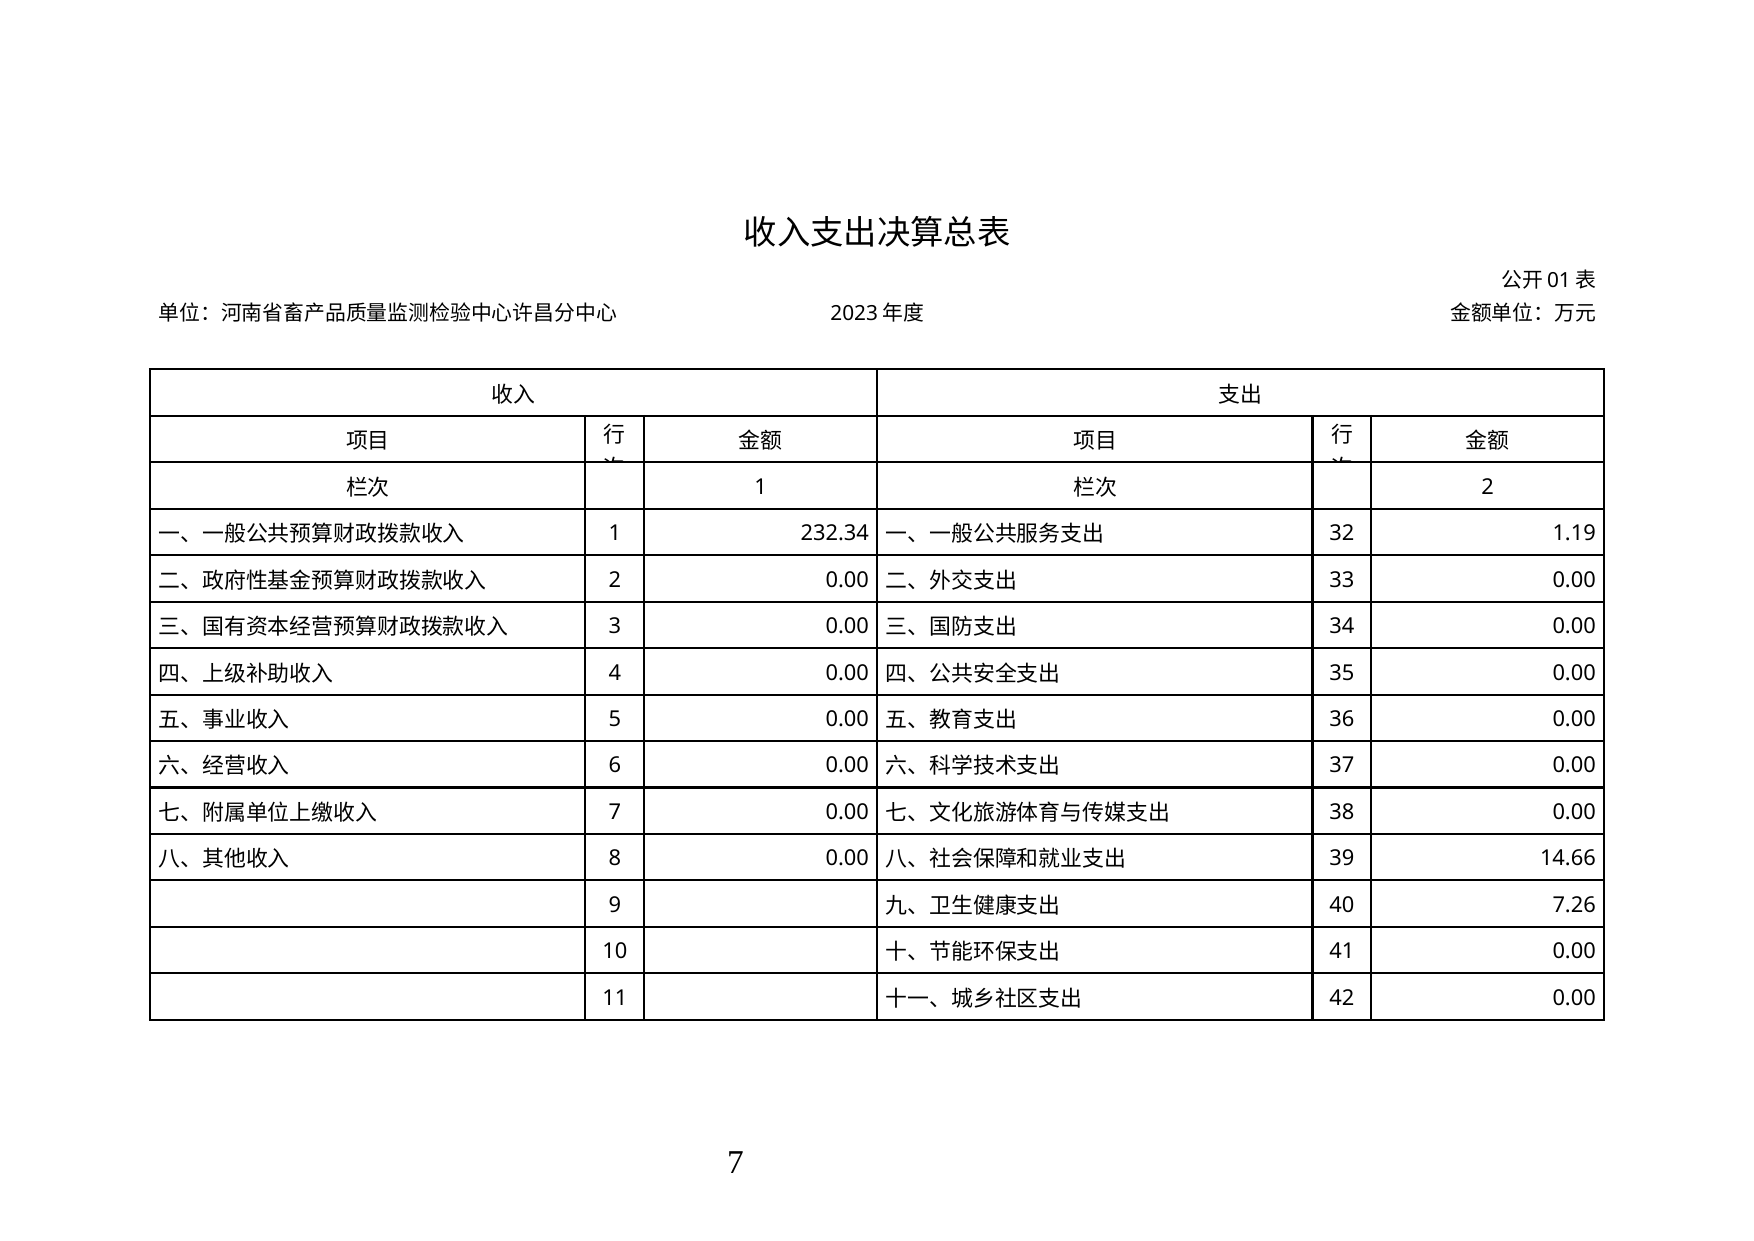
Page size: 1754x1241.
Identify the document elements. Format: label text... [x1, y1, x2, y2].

table_cell 8 [586, 835, 643, 879]
table_cell 三、国有资本经营预算财政拨款收入 [151, 603, 584, 647]
table_cell 39 [1314, 835, 1370, 879]
table_cell 4 [586, 649, 643, 693]
table_cell 二、外交支出 [878, 556, 1311, 601]
table_cell 0.00 [645, 742, 876, 786]
table_cell 五、事业收入 [151, 696, 584, 740]
table_cell 32 [1314, 510, 1370, 554]
table_cell 九、卫生健康支出 [878, 881, 1311, 926]
table_cell 0.00 [1372, 789, 1603, 833]
table_cell 9 [586, 881, 643, 926]
table_cell 36 [1314, 696, 1370, 740]
table_cell 1.19 [1372, 510, 1603, 554]
table_cell 40 [1314, 881, 1370, 926]
table_cell [151, 974, 584, 1019]
table_cell 2023年度 [773, 295, 981, 328]
table_cell 0.00 [645, 649, 876, 693]
table_cell 0.00 [1372, 928, 1603, 972]
table_cell 10 [586, 928, 643, 972]
table_cell 11 [586, 974, 643, 1019]
table_cell 33 [1314, 556, 1370, 601]
table_cell 四、上级补助收入 [151, 649, 584, 693]
table_cell 一、一般公共服务支出 [878, 510, 1311, 554]
table_cell 42 [1314, 974, 1370, 1019]
table_cell 3 [586, 603, 643, 647]
table_cell [645, 928, 876, 972]
table_cell 十一、城乡社区支出 [878, 974, 1311, 1019]
table_cell 七、附属单位上缴收入 [151, 789, 584, 833]
table_cell 四、公共安全支出 [878, 649, 1311, 693]
table_cell 单位：河南省畜产品质量监测检验中心许昌分中心 [150, 295, 773, 328]
table_header 公开01表 [150, 263, 1604, 295]
table_cell 0.00 [645, 696, 876, 740]
table_cell [645, 974, 876, 1019]
table_cell 7 [586, 789, 643, 833]
table_cell 栏次 [151, 463, 584, 508]
table_cell 七、文化旅游体育与传媒支出 [878, 789, 1311, 833]
table_cell 0.00 [1372, 649, 1603, 693]
table_cell [586, 463, 643, 508]
text 收入支出决算总表 [150, 198, 1604, 263]
table_cell 金额单位：万元 [981, 295, 1604, 328]
table_cell 三、国防支出 [878, 603, 1311, 647]
table_cell 行次 [586, 417, 643, 461]
table_cell 行次 [1314, 417, 1370, 461]
table_cell 0.00 [1372, 742, 1603, 786]
table_cell 0.00 [645, 603, 876, 647]
table_cell 0.00 [1372, 603, 1603, 647]
table_cell 八、社会保障和就业支出 [878, 835, 1311, 879]
table_cell [645, 881, 876, 926]
table_cell 0.00 [1372, 696, 1603, 740]
table_header 支出 [878, 370, 1603, 415]
table_cell 0.00 [1372, 974, 1603, 1019]
table_cell 35 [1314, 649, 1370, 693]
table_cell 2 [1372, 463, 1603, 508]
table_cell 232.34 [645, 510, 876, 554]
table_cell 34 [1314, 603, 1370, 647]
table_cell 1 [586, 510, 643, 554]
table_cell 二、政府性基金预算财政拨款收入 [151, 556, 584, 601]
table_cell 0.00 [1372, 556, 1603, 601]
table_cell 5 [586, 696, 643, 740]
table_cell [151, 881, 584, 926]
table_cell 0.00 [645, 789, 876, 833]
table_cell 金额 [645, 417, 876, 461]
table_cell 一、一般公共预算财政拨款收入 [151, 510, 584, 554]
table_cell 项目 [151, 417, 584, 461]
table_cell 六、科学技术支出 [878, 742, 1311, 786]
table_cell 十、节能环保支出 [878, 928, 1311, 972]
table_cell 六、经营收入 [151, 742, 584, 786]
table_cell 2 [586, 556, 643, 601]
table_cell 0.00 [645, 835, 876, 879]
table_header 收入 [151, 370, 876, 415]
table_cell 38 [1314, 789, 1370, 833]
table_cell 37 [1314, 742, 1370, 786]
table_cell 14.66 [1372, 835, 1603, 879]
table_cell 五、教育支出 [878, 696, 1311, 740]
table_cell 八、其他收入 [151, 835, 584, 879]
table_cell 金额 [1372, 417, 1603, 461]
table_cell 41 [1314, 928, 1370, 972]
table_cell 7.26 [1372, 881, 1603, 926]
table_cell 6 [586, 742, 643, 786]
table_cell 栏次 [878, 463, 1311, 508]
table_cell [151, 928, 584, 972]
table_cell 1 [645, 463, 876, 508]
table_cell 0.00 [645, 556, 876, 601]
table_cell 项目 [878, 417, 1311, 461]
table_cell [1314, 463, 1370, 508]
